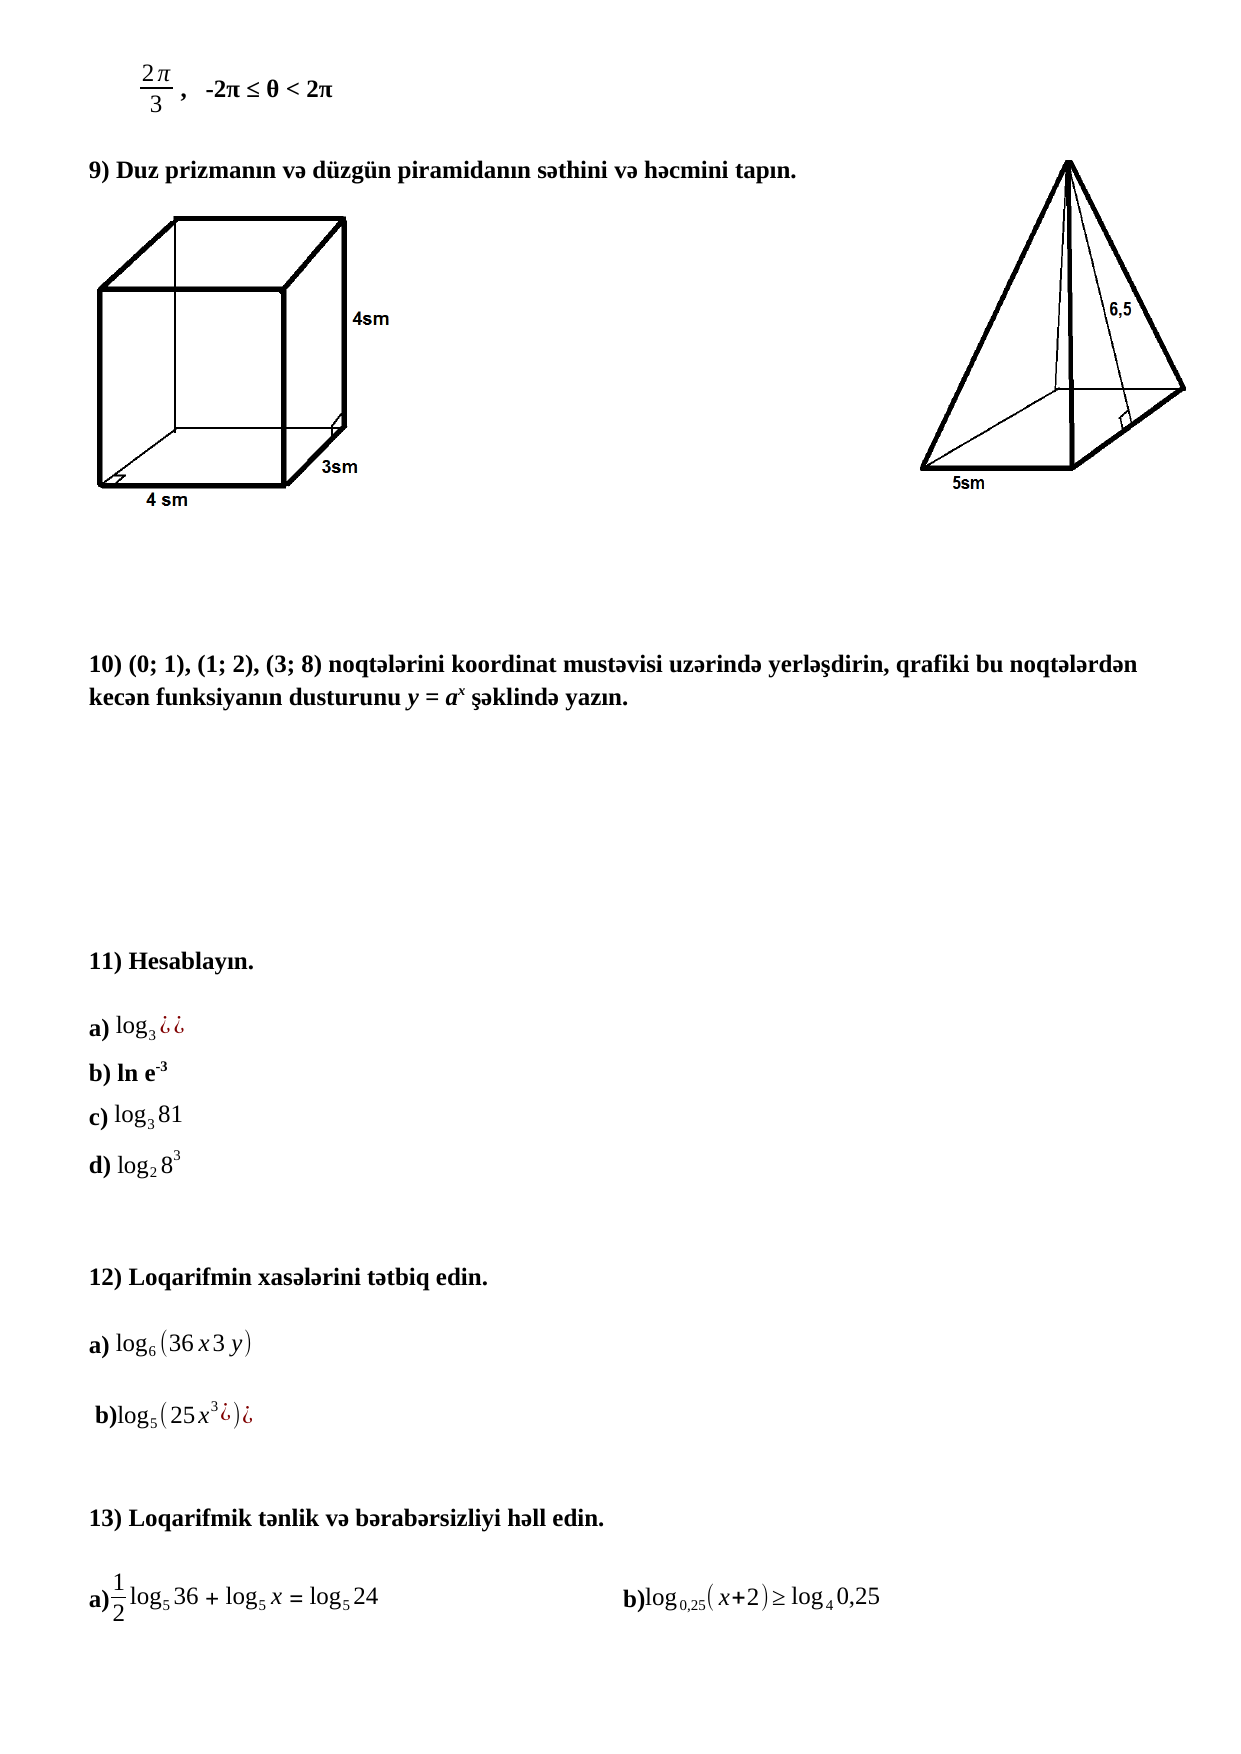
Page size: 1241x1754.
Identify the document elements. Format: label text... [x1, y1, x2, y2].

text b) ln e-3 [89, 1058, 1181, 1087]
text a) + = b) [89, 1569, 1181, 1628]
text , -2π ≤ θ < 2π [89, 59, 1181, 118]
text 10) (0; 1), (1; 2), (3; 8) noqtələrini koordinat mustəvisi uzərində yerləşdirin, qrafiki bu noqtələrdən kecən funksiyanın dusturunu y = ax şəklində yazın. [89, 649, 1181, 711]
text 13) Loqarifmik tənlik və bərabərsizliyi həll edin. [89, 1503, 1181, 1531]
text d) [89, 1147, 1181, 1182]
text 12) Loqarifmin xasələrini tətbiq edin. [89, 1262, 1181, 1291]
text a) [89, 1012, 1181, 1043]
text b) [89, 1397, 1181, 1432]
text a) [89, 1328, 1181, 1360]
picture [911, 151, 1191, 499]
text 11) Hesablayın. [89, 946, 1181, 975]
picture [89, 205, 394, 518]
text 9) Duz prizmanın və düzgün piramidanın səthini və həcmini tapın. [89, 155, 1181, 184]
text c) [89, 1101, 1181, 1132]
